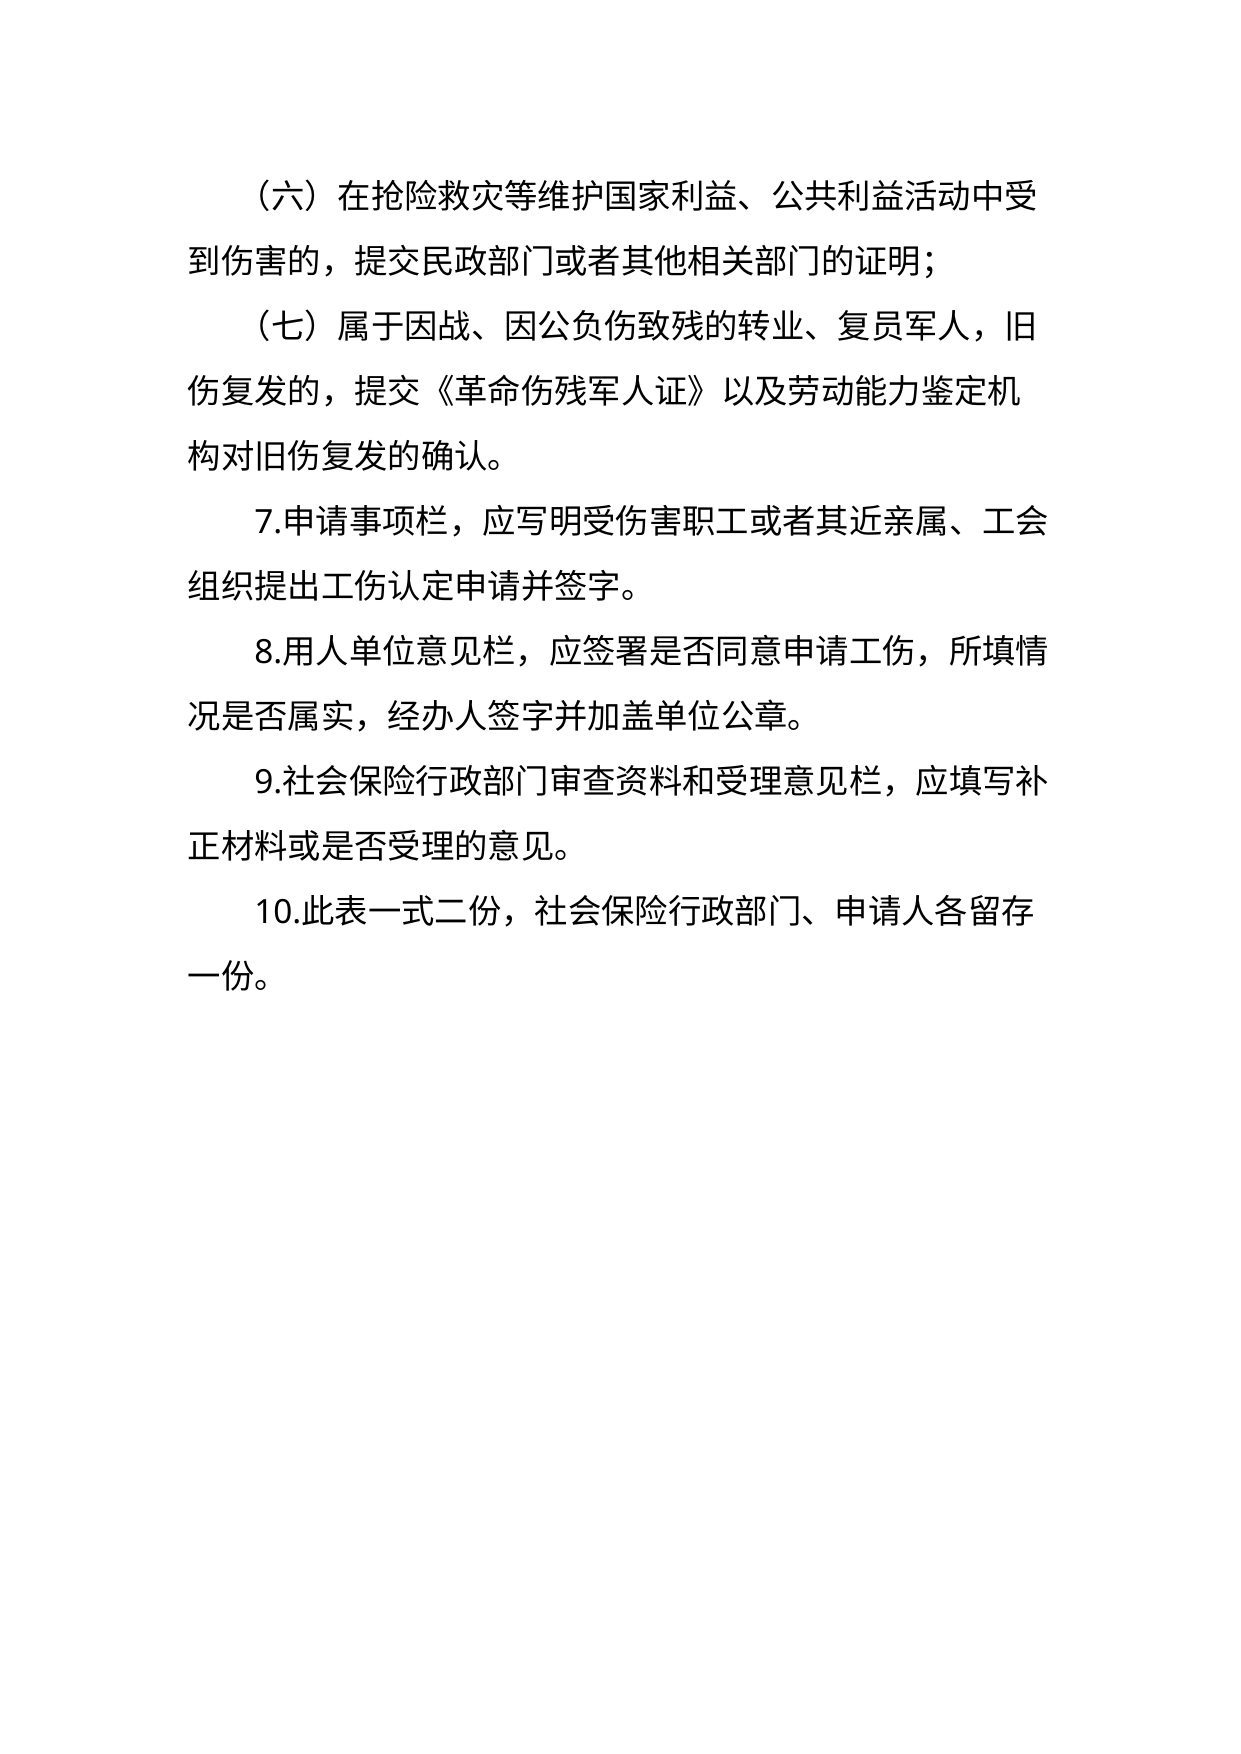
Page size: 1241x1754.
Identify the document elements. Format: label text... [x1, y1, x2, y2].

text 10.此表一式二份，社会保险行政部门、申请人各留存一份。 [187, 877, 1053, 1007]
text （六）在抢险救灾等维护国家利益、公共利益活动中受到伤害的，提交民政部门或者其他相关部门的证明； [187, 162, 1053, 292]
text 9.社会保险行政部门审查资料和受理意见栏，应填写补正材料或是否受理的意见。 [187, 747, 1053, 877]
text 7.申请事项栏，应写明受伤害职工或者其近亲属、工会组织提出工伤认定申请并签字。 [187, 487, 1053, 617]
text 8.用人单位意见栏，应签署是否同意申请工伤，所填情况是否属实，经办人签字并加盖单位公章。 [187, 617, 1053, 747]
text （七）属于因战、因公负伤致残的转业、复员军人，旧伤复发的，提交《革命伤残军人证》以及劳动能力鉴定机构对旧伤复发的确认。 [187, 292, 1053, 487]
